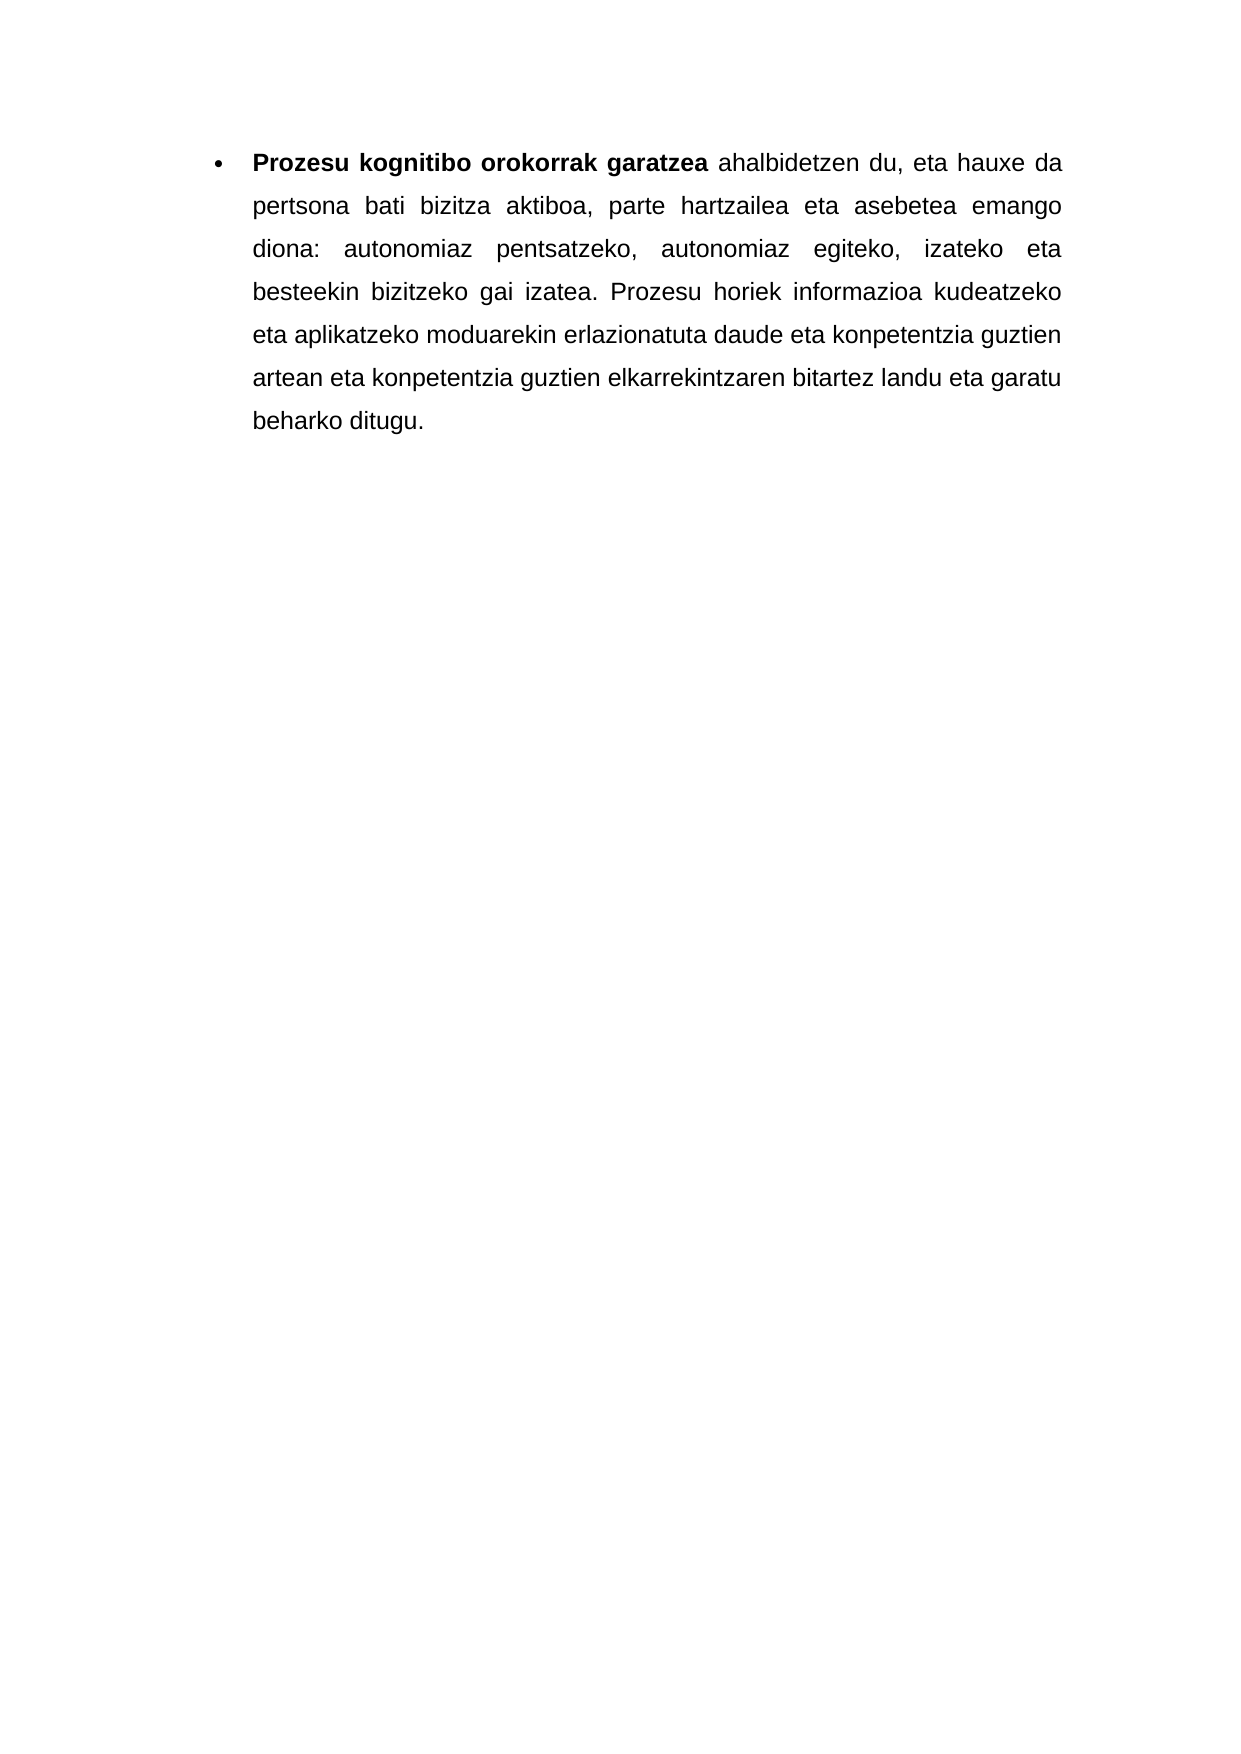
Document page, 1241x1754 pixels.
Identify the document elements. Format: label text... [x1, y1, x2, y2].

list Prozesu kognitibo orokorrak garatzea ahalbidetzen du, eta hauxe da pertsona bati bizitza aktiboa, parte hartzailea eta asebetea emango diona: autonomiaz pentsatzeko, autonomiaz egiteko, izateko eta besteekin bizitzeko gai izatea. Prozesu horiek informazioa kudeatzeko eta aplikatzeko moduarekin erlazionatuta daude eta konpetentzia guztien artean eta konpetentzia guztien elkarrekintzaren bitartez landu eta garatu beharko ditugu. [215, 148, 1063, 435]
